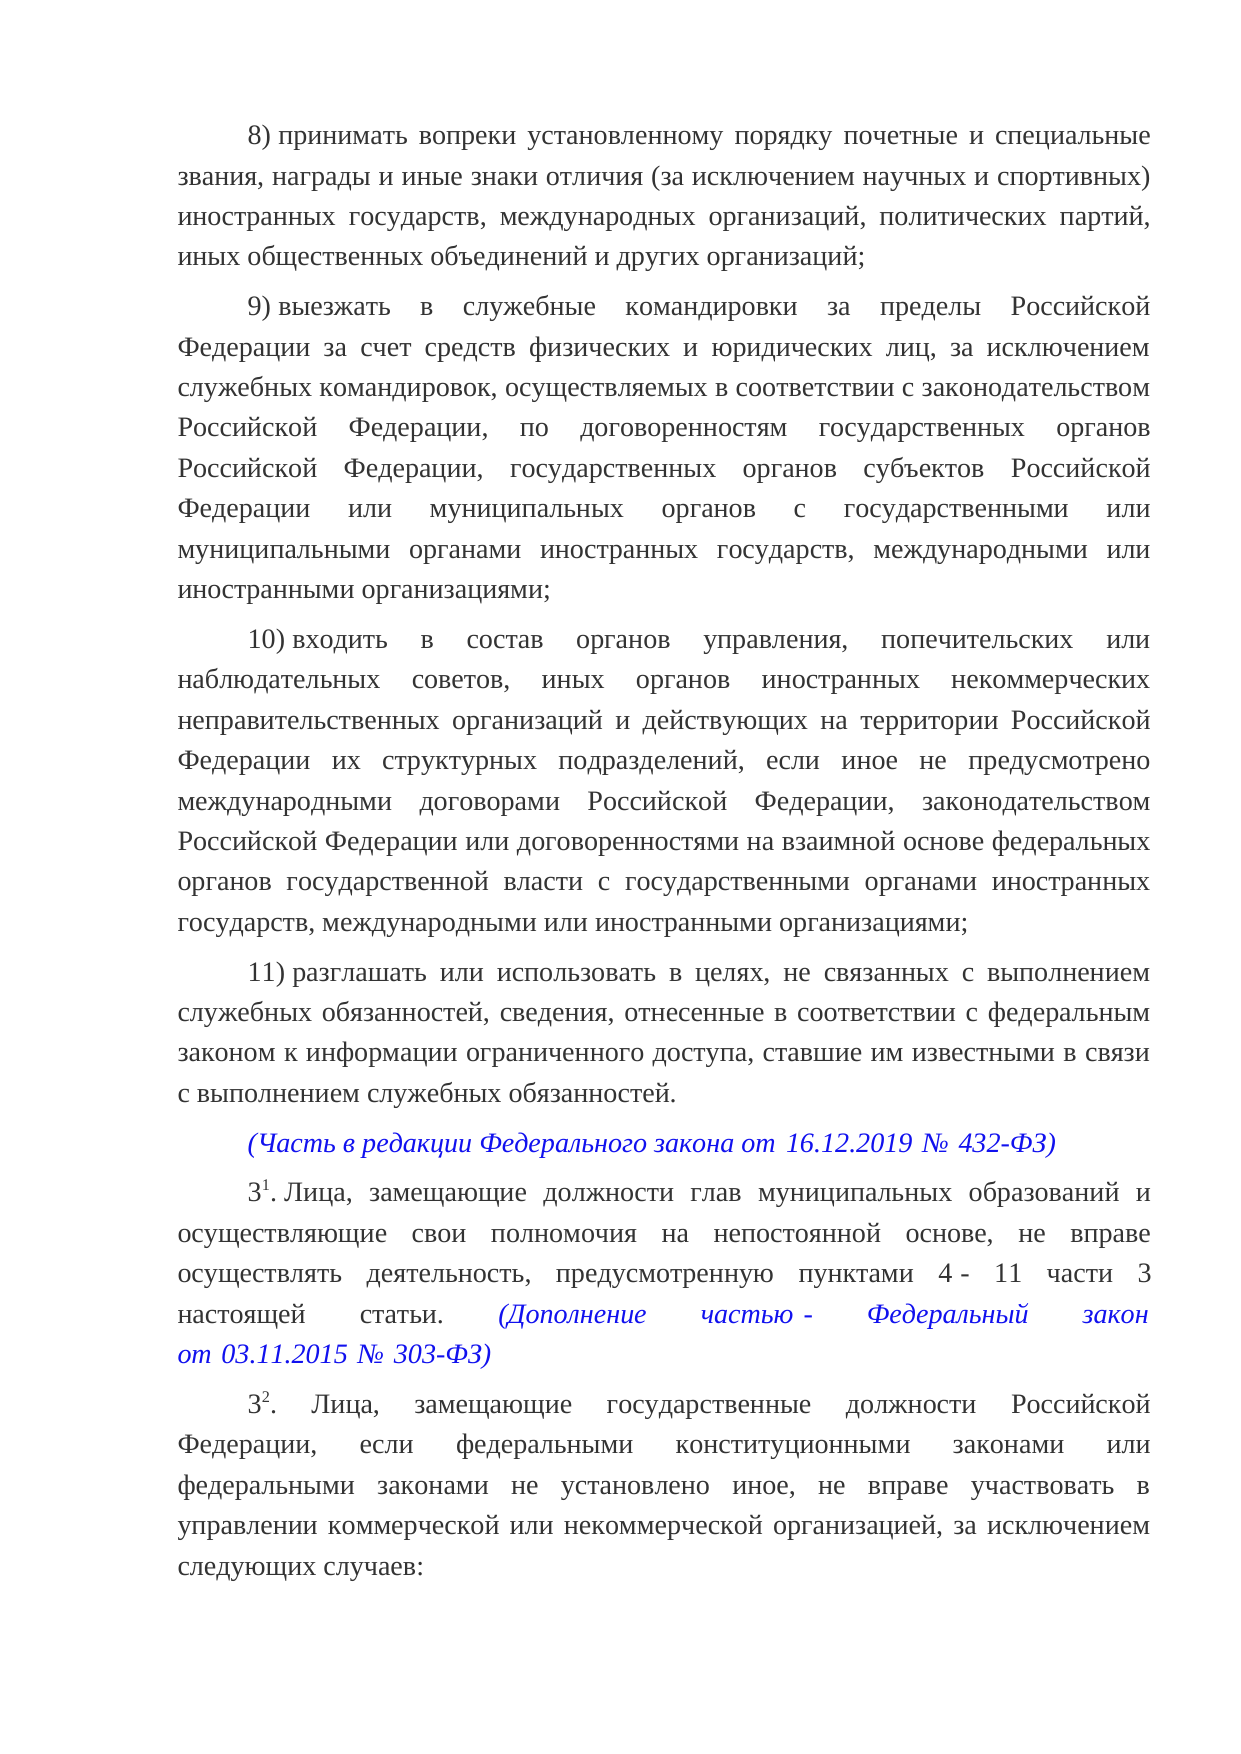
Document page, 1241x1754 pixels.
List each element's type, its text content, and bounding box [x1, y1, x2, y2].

text (Часть в редакции Федерального закона от 16.12.2019 № 432-ФЗ) [177, 1126, 1152, 1158]
text 32. Лица, замещающие государственные должности Российской Федерации, если федеральными конституционными законами или федеральными законами не установлено иное, не вправе участвовать в управлении коммерческой или некоммерческой организацией, за исключением следующих случаев: [177, 1387, 1152, 1581]
text 11) разглашать или использовать в целях, не связанных с выполнением служебных обязанностей, сведения, отнесенные в соответствии с федеральным законом к информации ограниченного доступа, ставшие им известными в связи с выполнением служебных обязанностей. [177, 954, 1152, 1108]
text 8) принимать вопреки установленному порядку почетные и специальные звания, награды и иные знаки отличия (за исключением научных и спортивных) иностранных государств, международных организаций, политических партий, иных общественных объединений и других организаций; [177, 118, 1152, 272]
text 9) выезжать в служебные командировки за пределы Российской Федерации за счет средств физических и юридических лиц, за исключением служебных командировок, осуществляемых в соответствии с законодательством Российской Федерации, по договоренностям государственных органов Российской Федерации, государственных органов субъектов Российской Федерации или муниципальных органов с государственными или муниципальными органами иностранных государств, международными или иностранными организациями; [177, 289, 1152, 604]
text 31. Лица, замещающие должности глав муниципальных образований и осуществляющие свои полномочия на непостоянной основе, не вправе осуществлять деятельность, предусмотренную пунктами 4 - 11 части 3 настоящей статьи. (Дополнение частью - Федеральный закон от 03.11.2015 № 303-ФЗ) [177, 1175, 1152, 1369]
text 10) входить в состав органов управления, попечительских или наблюдательных советов, иных органов иностранных некоммерческих неправительственных организаций и действующих на территории Российской Федерации их структурных подразделений, если иное не предусмотрено международными договорами Российской Федерации, законодательством Российской Федерации или договоренностями на взаимной основе федеральных органов государственной власти с государственными органами иностранных государств, международными или иностранными организациями; [177, 622, 1152, 937]
